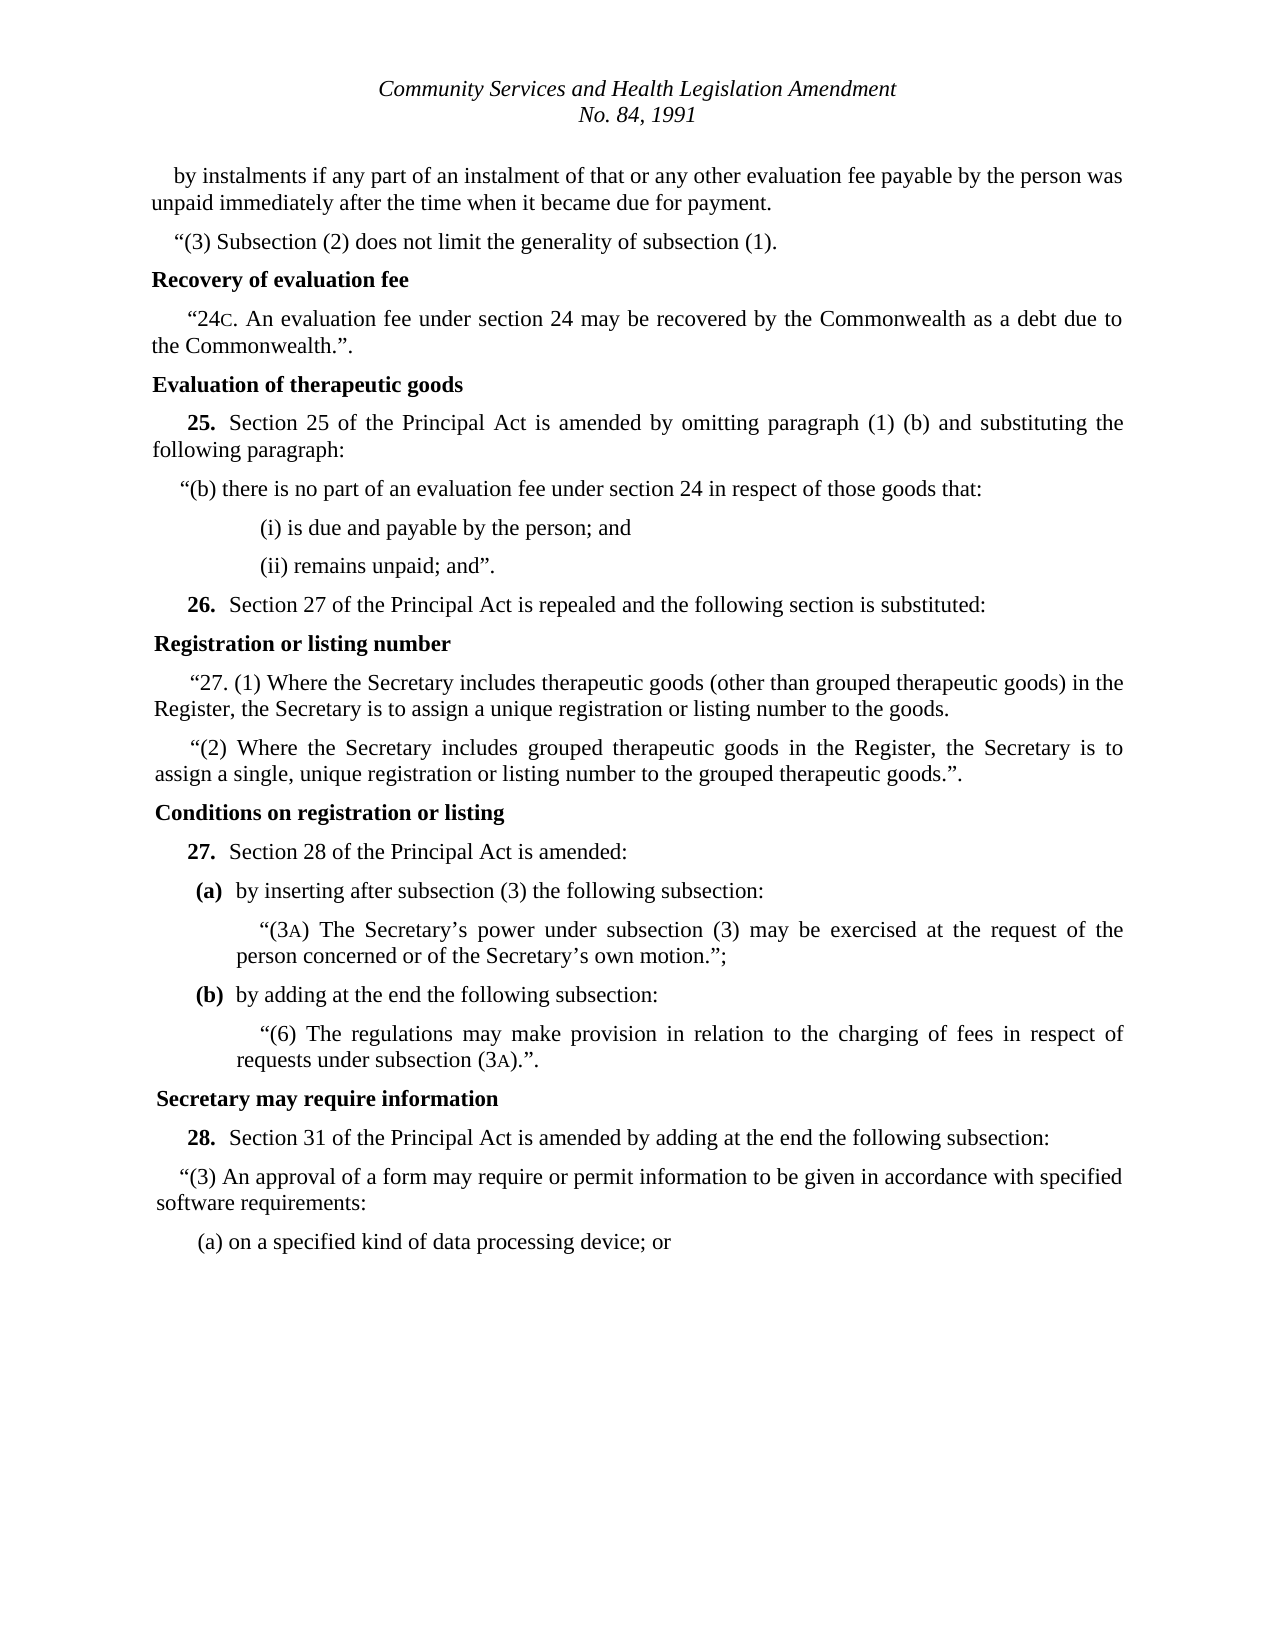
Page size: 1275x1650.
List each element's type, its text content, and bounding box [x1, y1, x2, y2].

text “(b) there is no part of an evaluation fee under section 24 in respect of those goods that: [179, 475, 1125, 501]
text “(6) The regulations may make provision in relation to the charging of fees in respect of requests under subsection (3a).”. [236, 1020, 1125, 1073]
text 25. Section 25 of the Principal Act is amended by omitting paragraph (1) (b) and substituting the following paragraph: [152, 409, 1125, 462]
text Registration or listing number [154, 630, 1125, 656]
text 26. Section 27 of the Principal Act is repealed and the following section is substituted: [152, 591, 1125, 618]
text 27. Section 28 of the Principal Act is amended: [187, 838, 1125, 864]
text Recovery of evaluation fee [151, 267, 1125, 293]
text (ii) remains unpaid; and”. [260, 552, 1125, 579]
text Conditions on registration or listing [154, 799, 1125, 826]
text Secretary may require information [156, 1085, 1125, 1112]
text “27. (1) Where the Secretary includes therapeutic goods (other than grouped therapeutic goods) in the Register, the Secretary is to assign a unique registration or listing number to the goods. [153, 669, 1125, 722]
text 28. Section 31 of the Principal Act is amended by adding at the end the following subsection: [152, 1124, 1125, 1150]
text (b) by adding at the end the following subsection: [196, 981, 1125, 1007]
text by instalments if any part of an instalment of that or any other evaluation fee payable by the person was unpaid immediately after the time when it became due for payment. [151, 162, 1125, 215]
text Evaluation of therapeutic goods [152, 371, 1125, 397]
text “(3) Subsection (2) does not limit the generality of subsection (1). [174, 228, 1125, 254]
text (i) is due and payable by the person; and [260, 513, 1125, 540]
text “(2) Where the Secretary includes grouped therapeutic goods in the Register, the Secretary is to assign a single, unique registration or listing number to the grouped therapeutic goods.”. [154, 734, 1125, 787]
text (a) on a specified kind of data processing device; or [197, 1228, 1125, 1254]
text “(3) An approval of a form may require or permit information to be given in accordance with specified software requirements: [156, 1163, 1125, 1216]
text “(3a) The Secretary’s power under subsection (3) may be exercised at the request of the person concerned or of the Secretary’s own motion.”; [236, 916, 1125, 969]
text (a) by inserting after subsection (3) the following subsection: [196, 877, 1125, 903]
text “24c. An evaluation fee under section 24 may be recovered by the Commonwealth as a debt due to the Commonwealth.”. [151, 305, 1125, 358]
